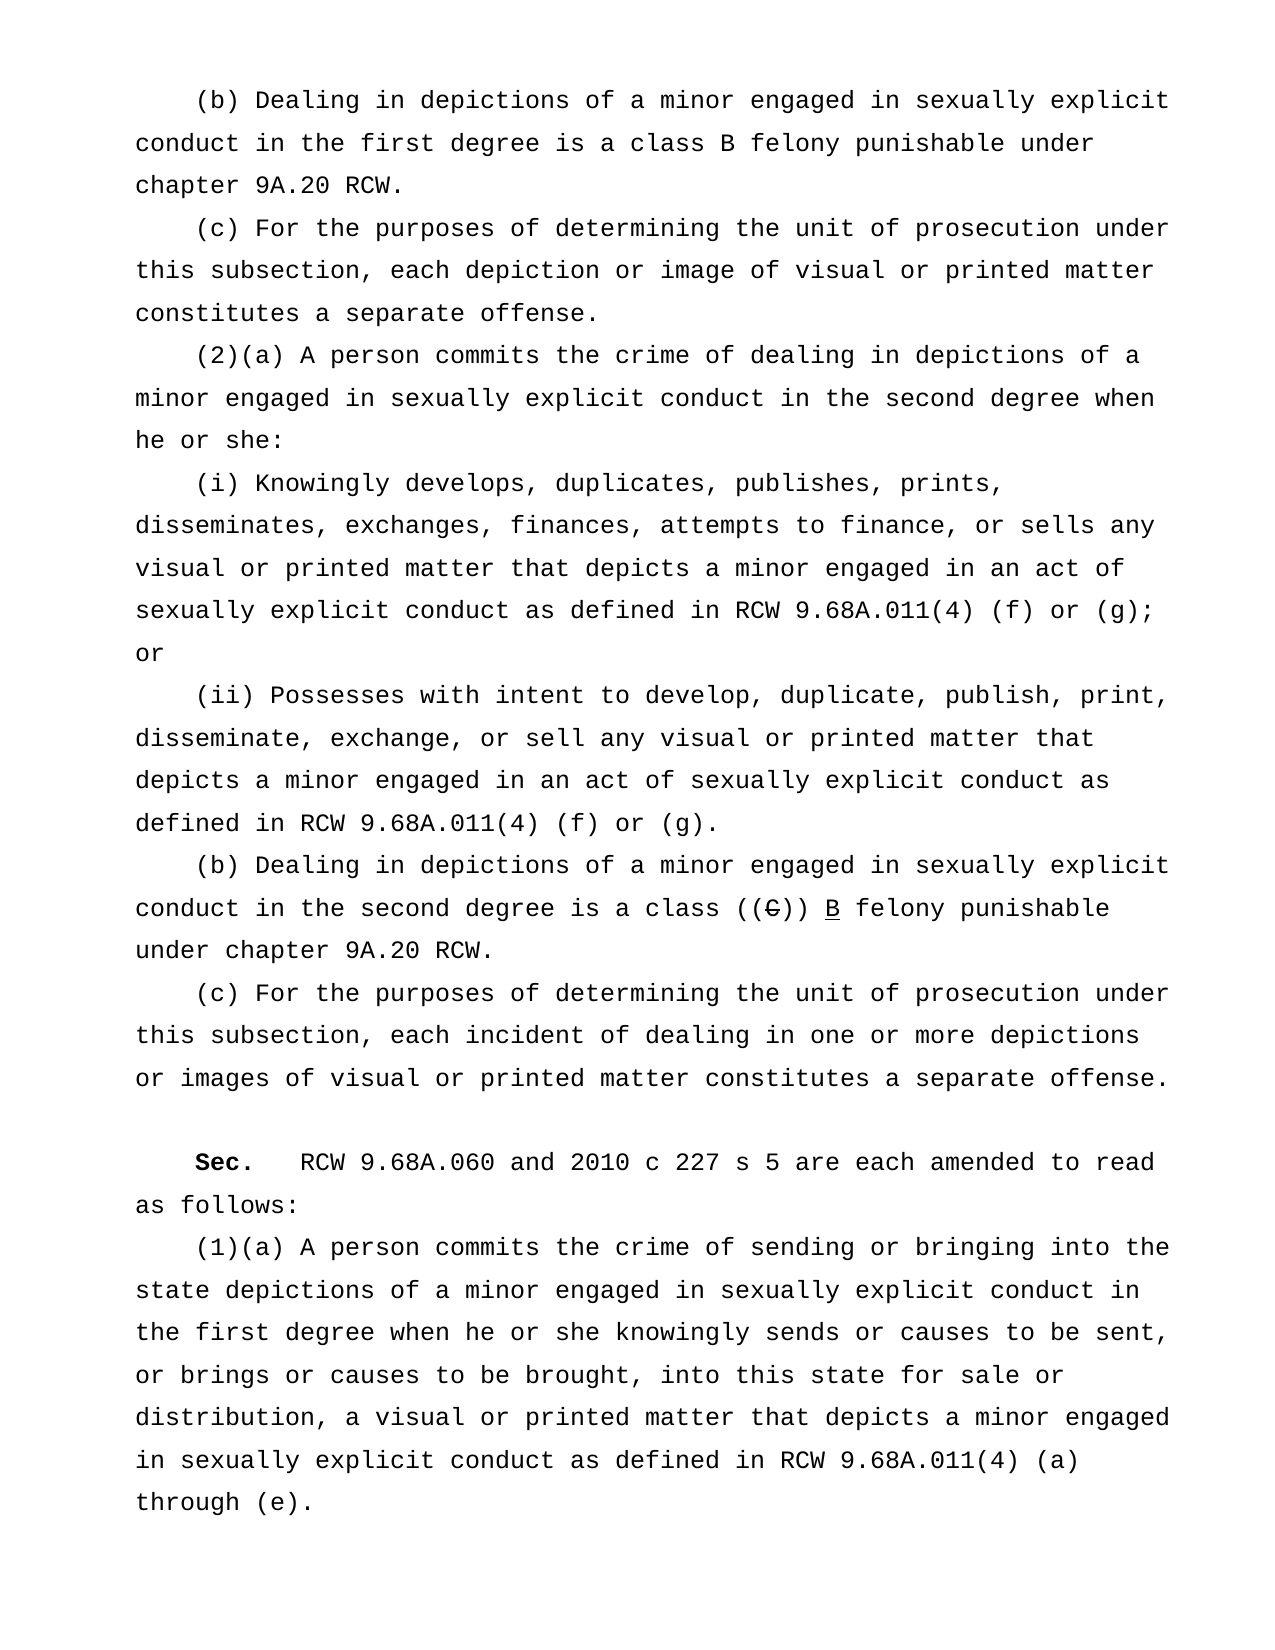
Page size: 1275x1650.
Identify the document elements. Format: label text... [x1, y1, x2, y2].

text (1)(a) A person commits the crime of sending or bringing into the state depictions of a minor engaged in sexually explicit conduct in the first degree when he or she knowingly sends or causes to be sent, or brings or causes to be brought, into this state for sale or distribution, a visual or printed matter that depicts a minor engaged in sexually explicit conduct as defined in RCW 9.68A.011(4) (a) through (e). [135, 1222, 1170, 1519]
text (ii) Possesses with intent to develop, duplicate, publish, print, disseminate, exchange, or sell any visual or printed matter that depicts a minor engaged in an act of sexually explicit conduct as defined in RCW 9.68A.011(4) (f) or (g). [135, 670, 1170, 840]
text (c) For the purposes of determining the unit of prosecution under this subsection, each incident of dealing in one or more depictions or images of visual or printed matter constitutes a separate offense. [135, 967, 1170, 1095]
text (b) Dealing in depictions of a minor engaged in sexually explicit conduct in the second degree is a class ((C)) B felony punishable under chapter 9A.20 RCW. [135, 840, 1170, 967]
text (b) Dealing in depictions of a minor engaged in sexually explicit conduct in the first degree is a class B felony punishable under chapter 9A.20 RCW. [135, 75, 1170, 202]
text (c) For the purposes of determining the unit of prosecution under this subsection, each depiction or image of visual or printed matter constitutes a separate offense. [135, 202, 1170, 330]
text Sec. RCW 9.68A.060 and 2010 c 227 s 5 are each amended to read as follows: [135, 1137, 1170, 1222]
text (2)(a) A person commits the crime of dealing in depictions of a minor engaged in sexually explicit conduct in the second degree when he or she: [135, 330, 1170, 457]
text (i) Knowingly develops, duplicates, publishes, prints, disseminates, exchanges, finances, attempts to finance, or sells any visual or printed matter that depicts a minor engaged in an act of sexually explicit conduct as defined in RCW 9.68A.011(4) (f) or (g); or [135, 457, 1170, 670]
